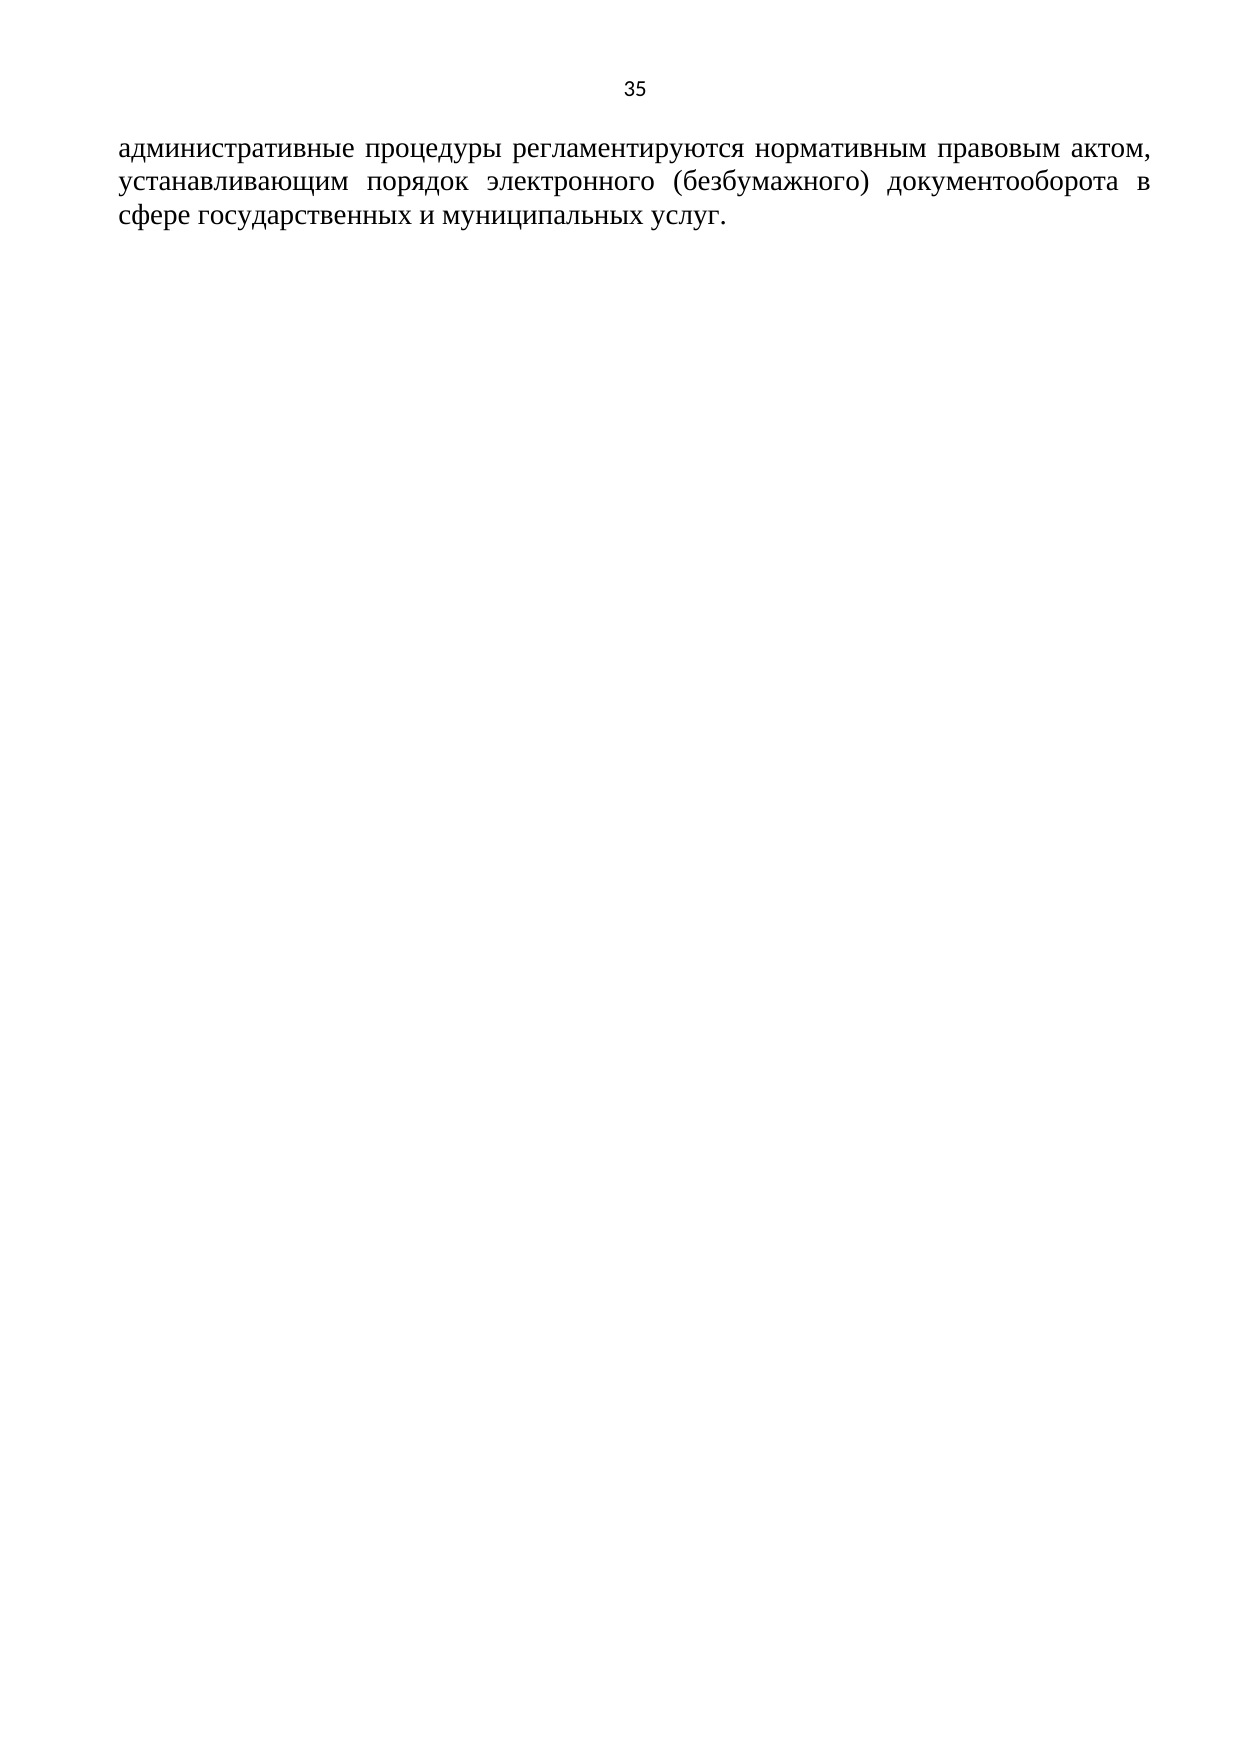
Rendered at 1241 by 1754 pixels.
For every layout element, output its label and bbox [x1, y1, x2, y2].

text [118, 130, 1152, 230]
